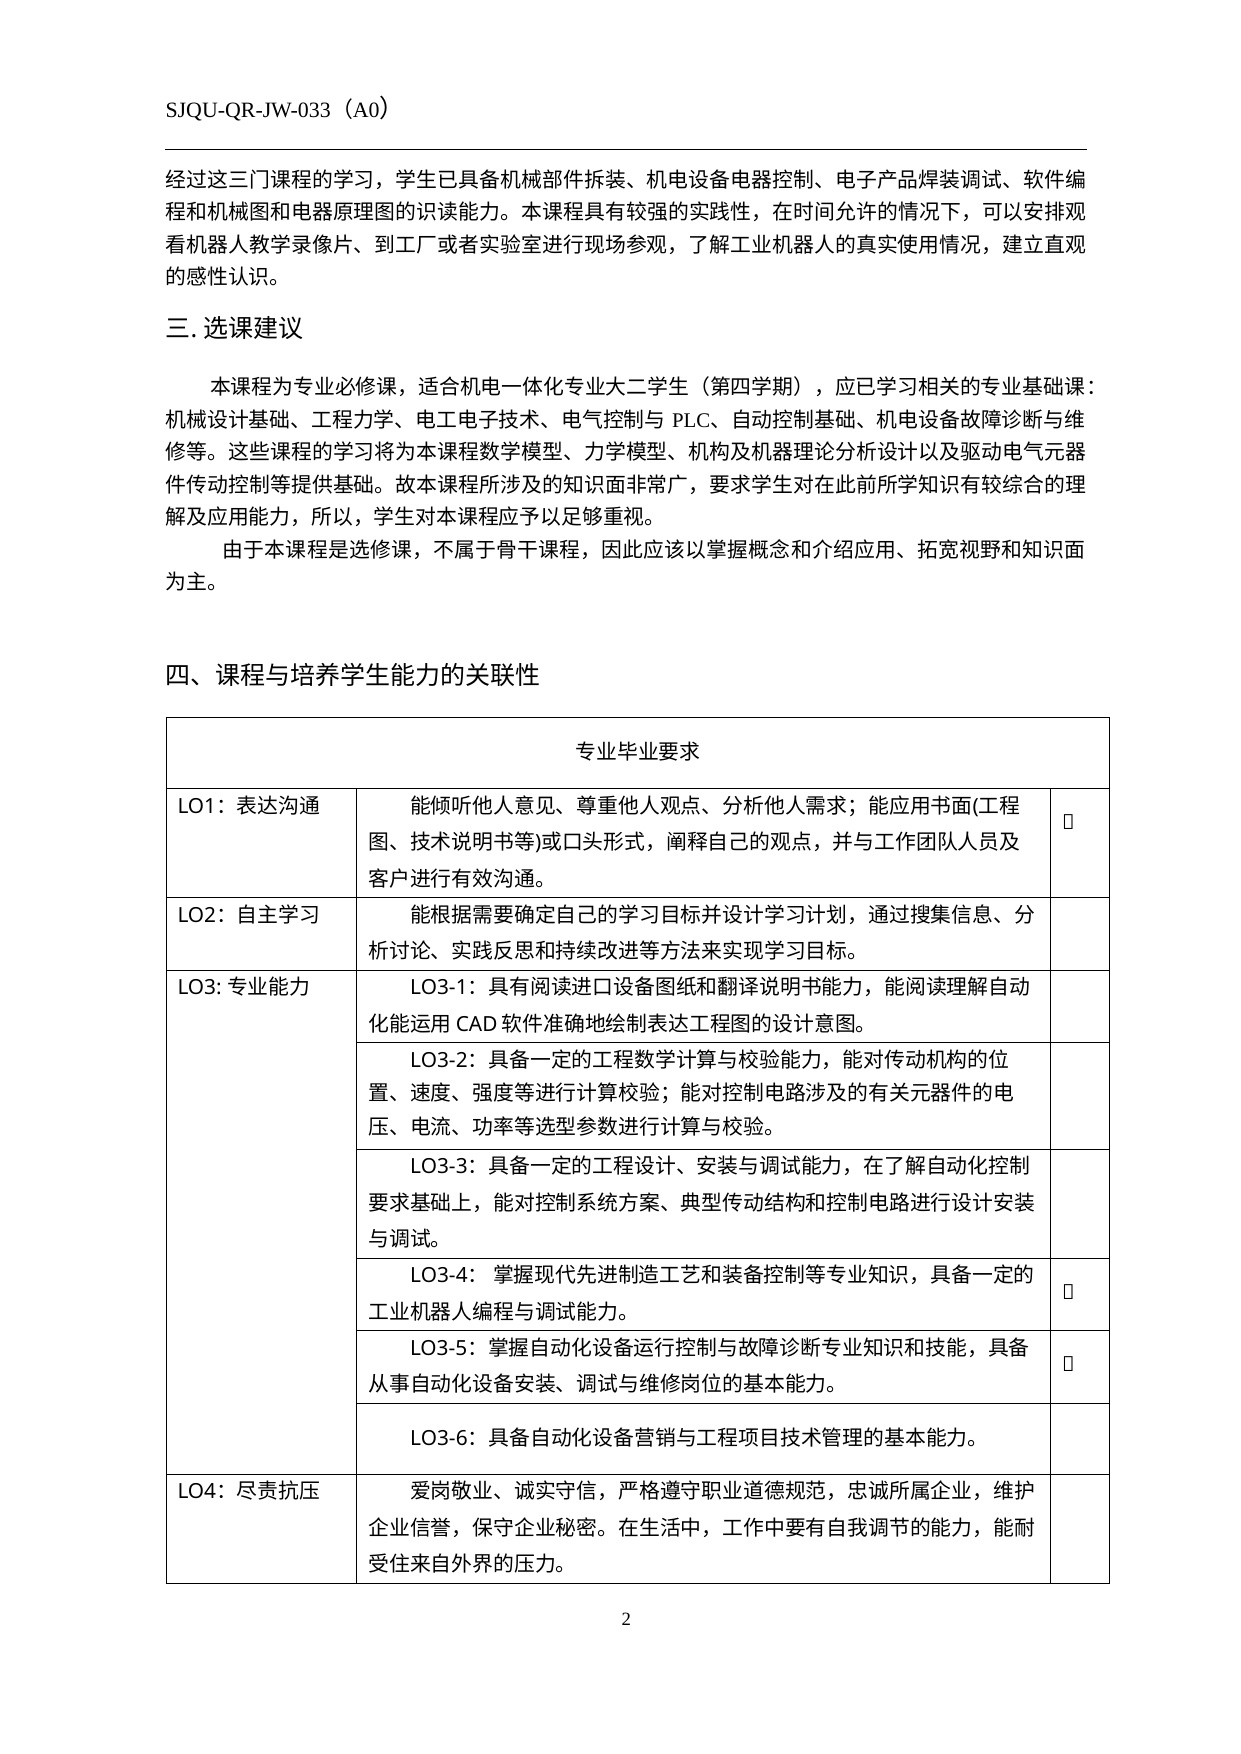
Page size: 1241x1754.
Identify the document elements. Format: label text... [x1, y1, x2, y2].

table_cell LO3-3：具备一定的工程设计、安装与调试能力，在了解自动化控制要求基础上，能对控制系统方案、典型传动结构和控制电路进行设计安装与调试。 [357, 1150, 1050, 1257]
table_cell LO4：尽责抗压 [167, 1475, 356, 1582]
table_cell [1051, 898, 1109, 969]
table_cell 能倾听他人意见、尊重他人观点、分析他人需求；能应用书面(工程图、技术说明书等)或口头形式，阐释自己的观点，并与工作团队人员及客户进行有效沟通。 [357, 789, 1050, 897]
table_cell LO3-5：掌握自动化设备运行控制与故障诊断专业知识和技能，具备从事自动化设备安装、调试与维修岗位的基本能力。 [357, 1331, 1050, 1403]
table_cell [1051, 971, 1109, 1042]
table_cell [1051, 1150, 1109, 1257]
text 三. 选课建议 [165, 308, 1087, 344]
table_header 专业毕业要求 [167, 718, 1109, 788]
table_cell LO2：自主学习 [167, 898, 356, 969]
text 四、课程与培养学生能力的关联性 [165, 656, 1087, 692]
text 由于本课程是选修课，不属于骨干课程，因此应该以掌握概念和介绍应用、拓宽视野和知识面为主。 [165, 532, 1087, 597]
table_cell LO3-6：具备自动化设备营销与工程项目技术管理的基本能力。 [357, 1404, 1050, 1474]
table_cell LO3: 专业能力 [167, 971, 356, 1474]
table_cell LO3-1：具有阅读进口设备图纸和翻译说明书能力，能阅读理解自动化能运用CAD软件准确地绘制表达工程图的设计意图。 [357, 971, 1050, 1042]
table_cell [1051, 1475, 1109, 1582]
table_cell [1051, 1043, 1109, 1149]
table_cell LO3-2：具备一定的工程数学计算与校验能力，能对传动机构的位置、速度、强度等进行计算校验；能对控制电路涉及的有关元器件的电压、电流、功率等选型参数进行计算与校验。 [357, 1043, 1050, 1149]
table_cell  [1051, 1259, 1109, 1330]
table_cell [1051, 1404, 1109, 1474]
table_cell LO3-4： 掌握现代先进制造工艺和装备控制等专业知识，具备一定的工业机器人编程与调试能力。 [357, 1259, 1050, 1330]
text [165, 162, 1087, 292]
table_cell  [1051, 1331, 1109, 1403]
table_cell LO1：表达沟通 [167, 789, 356, 897]
table_cell 能根据需要确定自己的学习目标并设计学习计划，通过搜集信息、分析讨论、实践反思和持续改进等方法来实现学习目标。 [357, 898, 1050, 969]
text 本课程为专业必修课，适合机电一体化专业大二学生（第四学期），应已学习相关的专业基础课：机械设计基础、工程力学、电工电子技术、电气控制与PLC、自动控制基础、机电设备故障诊断与维修等。这些课程的学习将为本课程数学模型、力学模型、机构及机器理论分析设计以及驱动电气元器件传动控制等提供基础。故本课程所涉及的知识面非常广，要求学生对在此前所学知识有较综合的理解及应用能力，所以，学生对本课程应予以足够重视。 [165, 369, 1087, 532]
table_cell 爱岗敬业、诚实守信，严格遵守职业道德规范，忠诚所属企业，维护企业信誉，保守企业秘密。在生活中，工作中要有自我调节的能力，能耐受住来自外界的压力。 [357, 1475, 1050, 1582]
table_cell  [1051, 789, 1109, 897]
